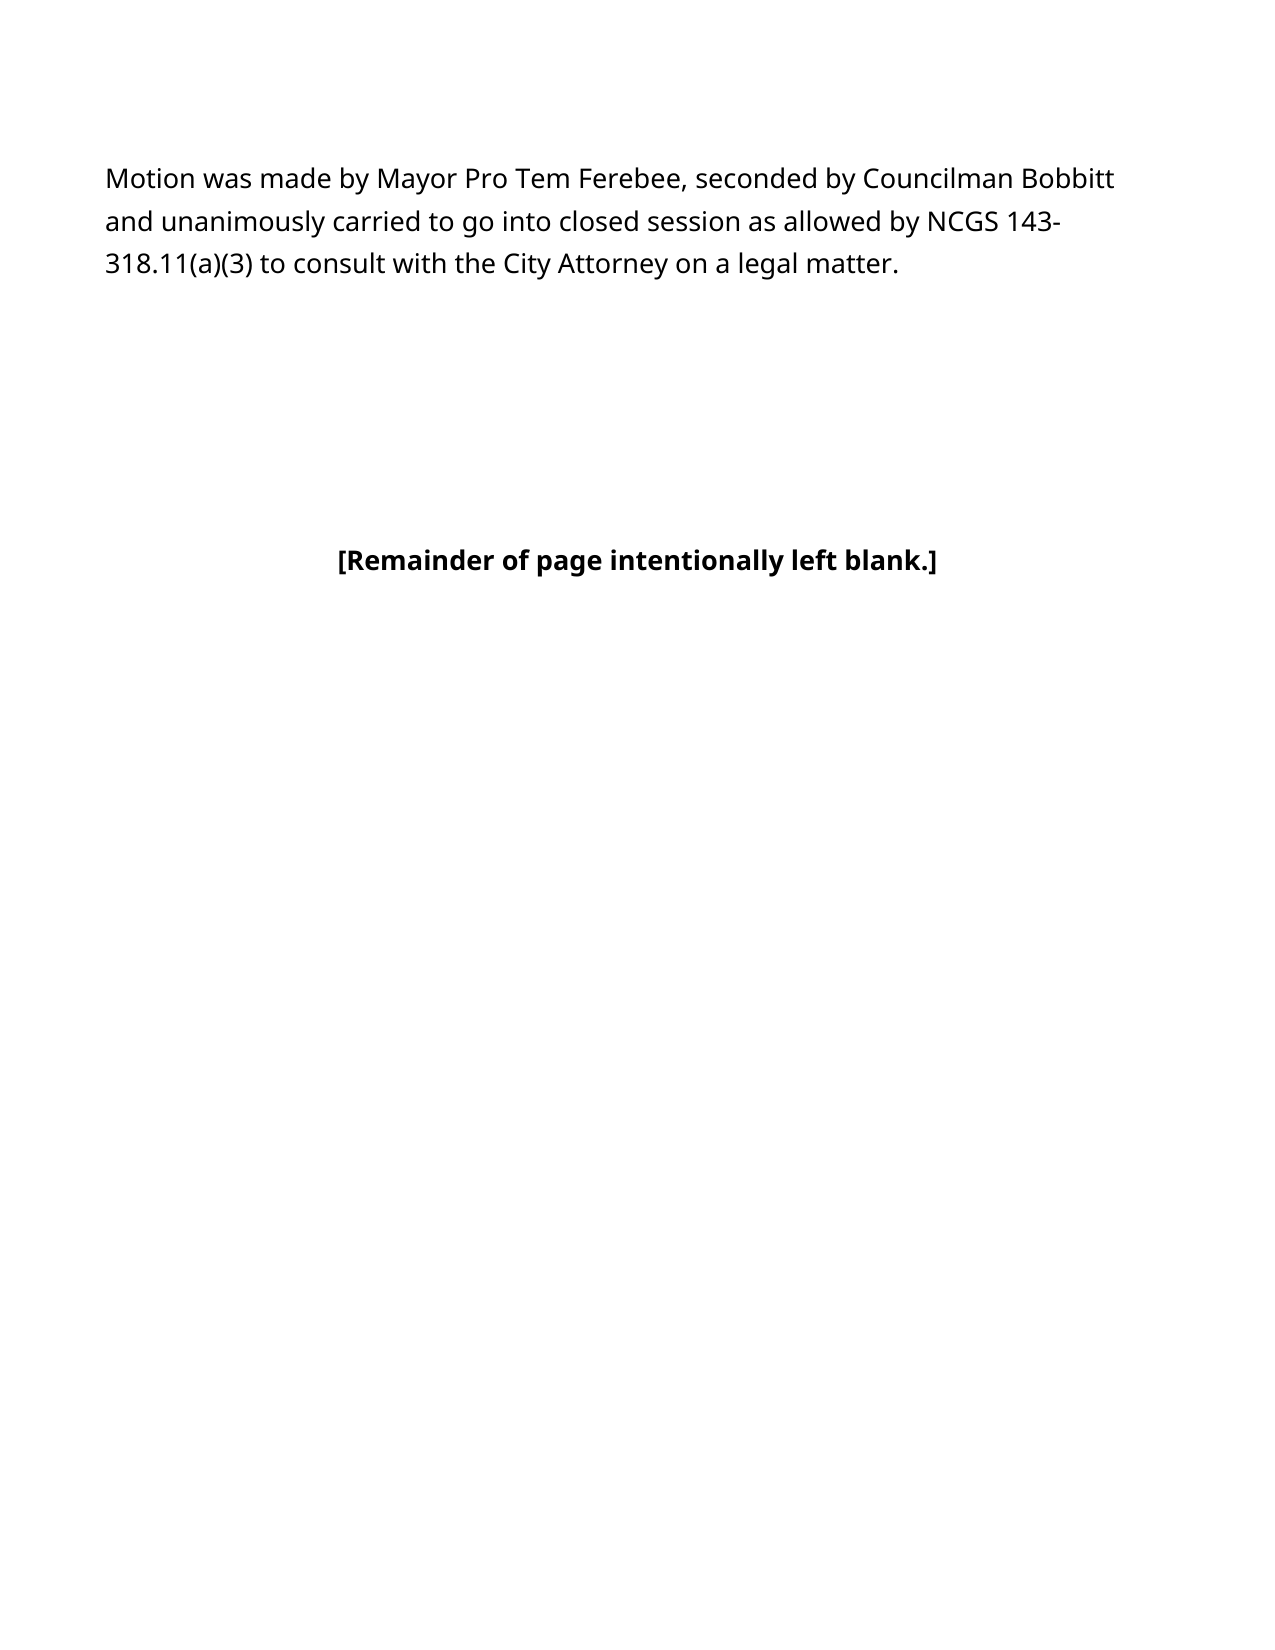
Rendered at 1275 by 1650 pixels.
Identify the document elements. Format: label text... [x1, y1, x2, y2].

text Motion was made by Mayor Pro Tem Ferebee, seconded by Councilman Bobbitt and unanimously carried to go into closed session as allowed by NCGS 143-318.11(a)(3) to consult with the City Attorney on a legal matter. [105, 160, 1170, 281]
text [Remainder of page intentionally left blank.] [105, 541, 1170, 578]
